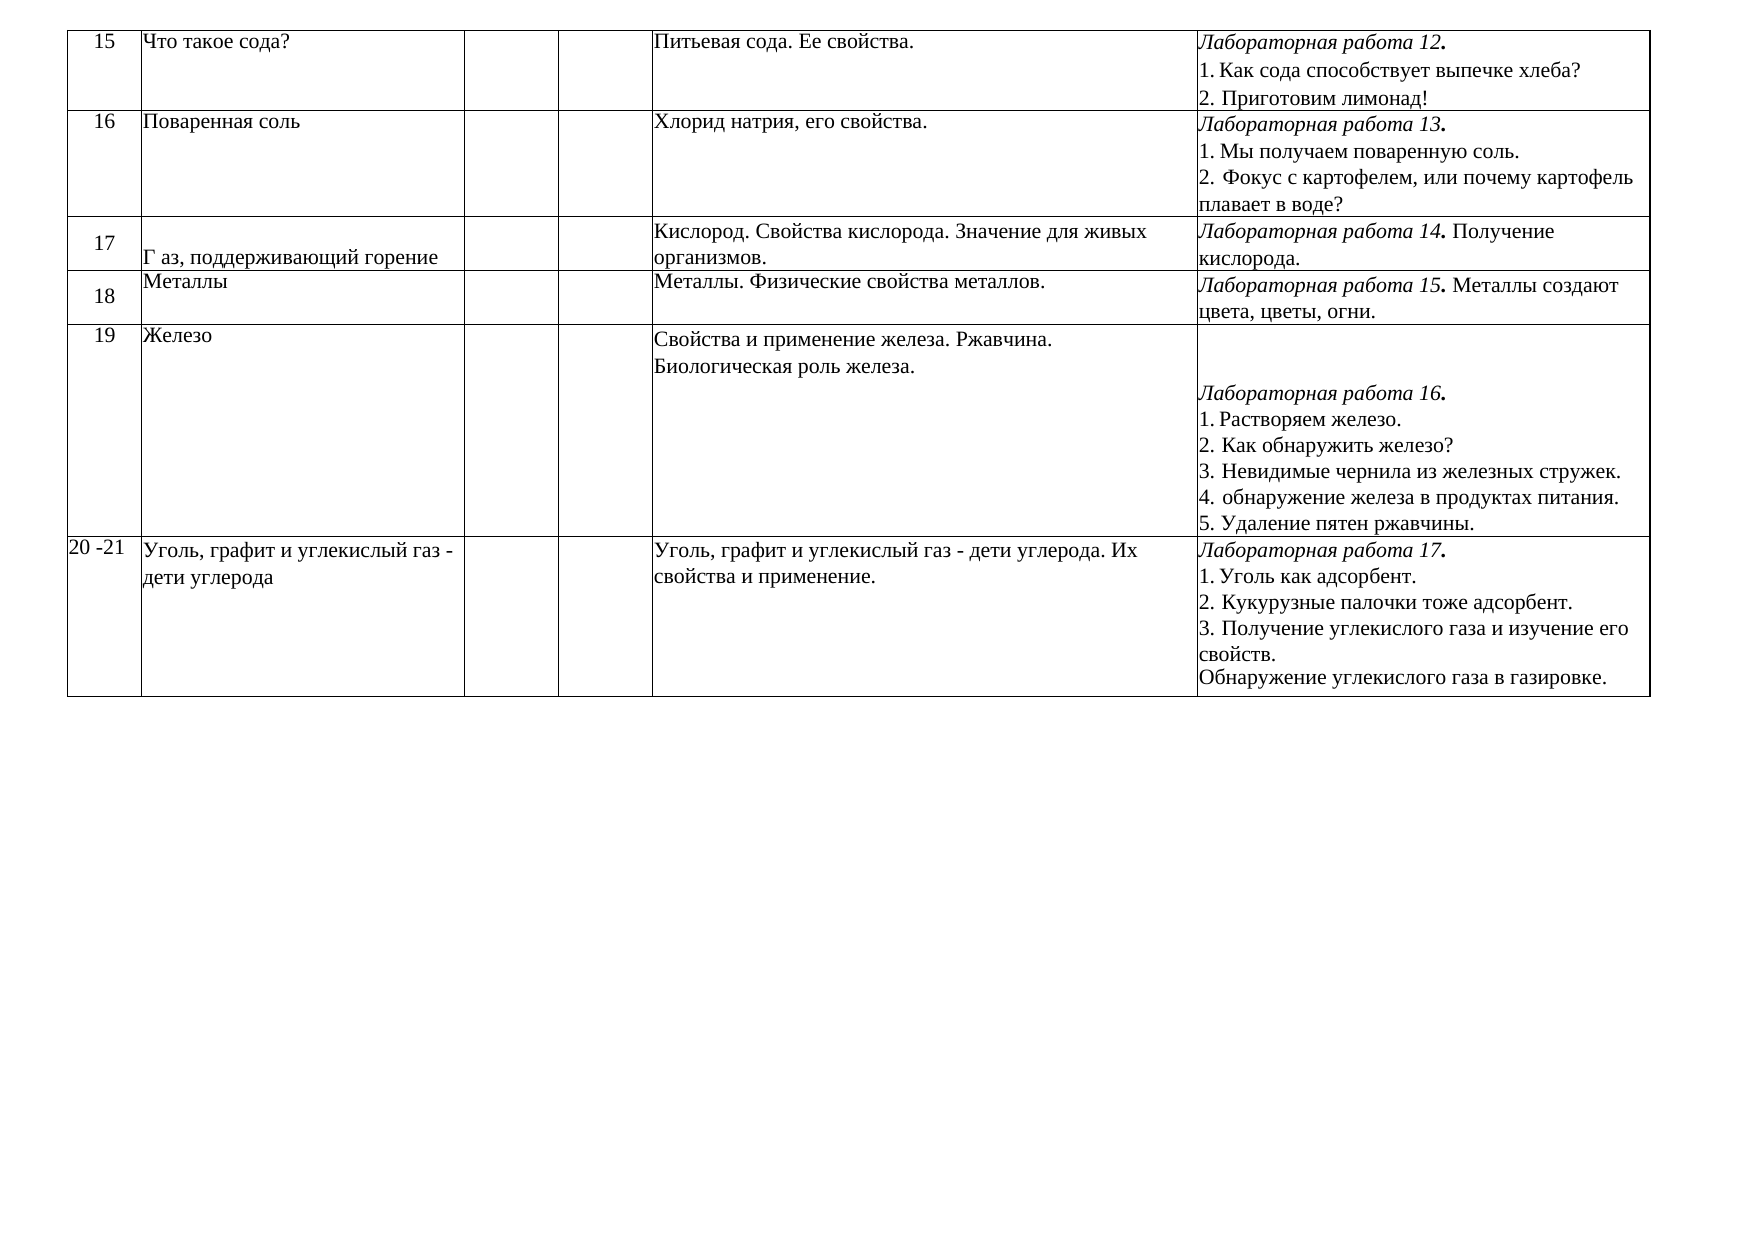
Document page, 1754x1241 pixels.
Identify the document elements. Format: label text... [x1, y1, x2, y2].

table_cell [465, 325, 558, 536]
table_cell [559, 111, 652, 216]
table_cell 17 [68, 217, 141, 270]
table_cell Хлорид натрия, его свойства. [653, 111, 1197, 216]
table_cell 18 [68, 271, 141, 324]
table_cell Свойства и применение железа. Ржавчина. Биологическая роль железа. [653, 325, 1197, 536]
table_cell Уголь, графит и углекислый газ - дети углерода [142, 537, 464, 696]
table_cell [559, 31, 652, 110]
table_cell Г аз, поддерживающий горение [142, 217, 464, 270]
table_cell [559, 271, 652, 324]
table_cell Лабораторная работа 14. Получение кислорода. [1198, 217, 1649, 270]
table_cell 20 -21 [68, 537, 141, 696]
table_cell Лабораторная работа 15. Металлы создают цвета, цветы, огни. [1198, 271, 1649, 324]
table_cell Лабораторная работа 16. Растворяем железо. Как обнаружить железо? Невидимые чернила из железных стружек. обнаружение железа в продуктах питания. Удаление пятен ржавчины. [1198, 325, 1649, 536]
table_cell Железо [142, 325, 464, 536]
table_cell [465, 217, 558, 270]
table_cell Лабораторная работа 13. Мы получаем поваренную соль. Фокус с картофелем, или почему картофель плавает в воде? [1198, 111, 1649, 216]
table_cell Металлы [142, 271, 464, 324]
table_cell 19 [68, 325, 141, 536]
table_cell [559, 217, 652, 270]
table_cell Металлы. Физические свойства металлов. [653, 271, 1197, 324]
table_cell [559, 537, 652, 696]
table_cell Поваренная соль [142, 111, 464, 216]
table_cell [559, 325, 652, 536]
table_cell Уголь, графит и углекислый газ - дети углерода. Их свойства и применение. [653, 537, 1197, 696]
table_cell [465, 271, 558, 324]
table_cell 16 [68, 111, 141, 216]
table_cell Кислород. Свойства кислорода. Значение для живых организмов. [653, 217, 1197, 270]
table_cell [465, 31, 558, 110]
table_cell 15 [68, 31, 141, 110]
table_cell Лабораторная работа 17. Уголь как адсорбент. Кукурузные палочки тоже адсорбент. Получение углекислого газа и изучение его свойств. Обнаружение углекислого газа в газировке. 5. «Ныряющее яйцо»: еще один фокус [1198, 537, 1649, 696]
table_cell Питьевая сода. Ее свойства. [653, 31, 1197, 110]
table_cell [465, 537, 558, 696]
table_cell Лабораторная работа 12. Как сода способствует выпечке хлеба? Приготовим лимонад! [1198, 31, 1649, 110]
table_cell Что такое сода? [142, 31, 464, 110]
table_cell [465, 111, 558, 216]
